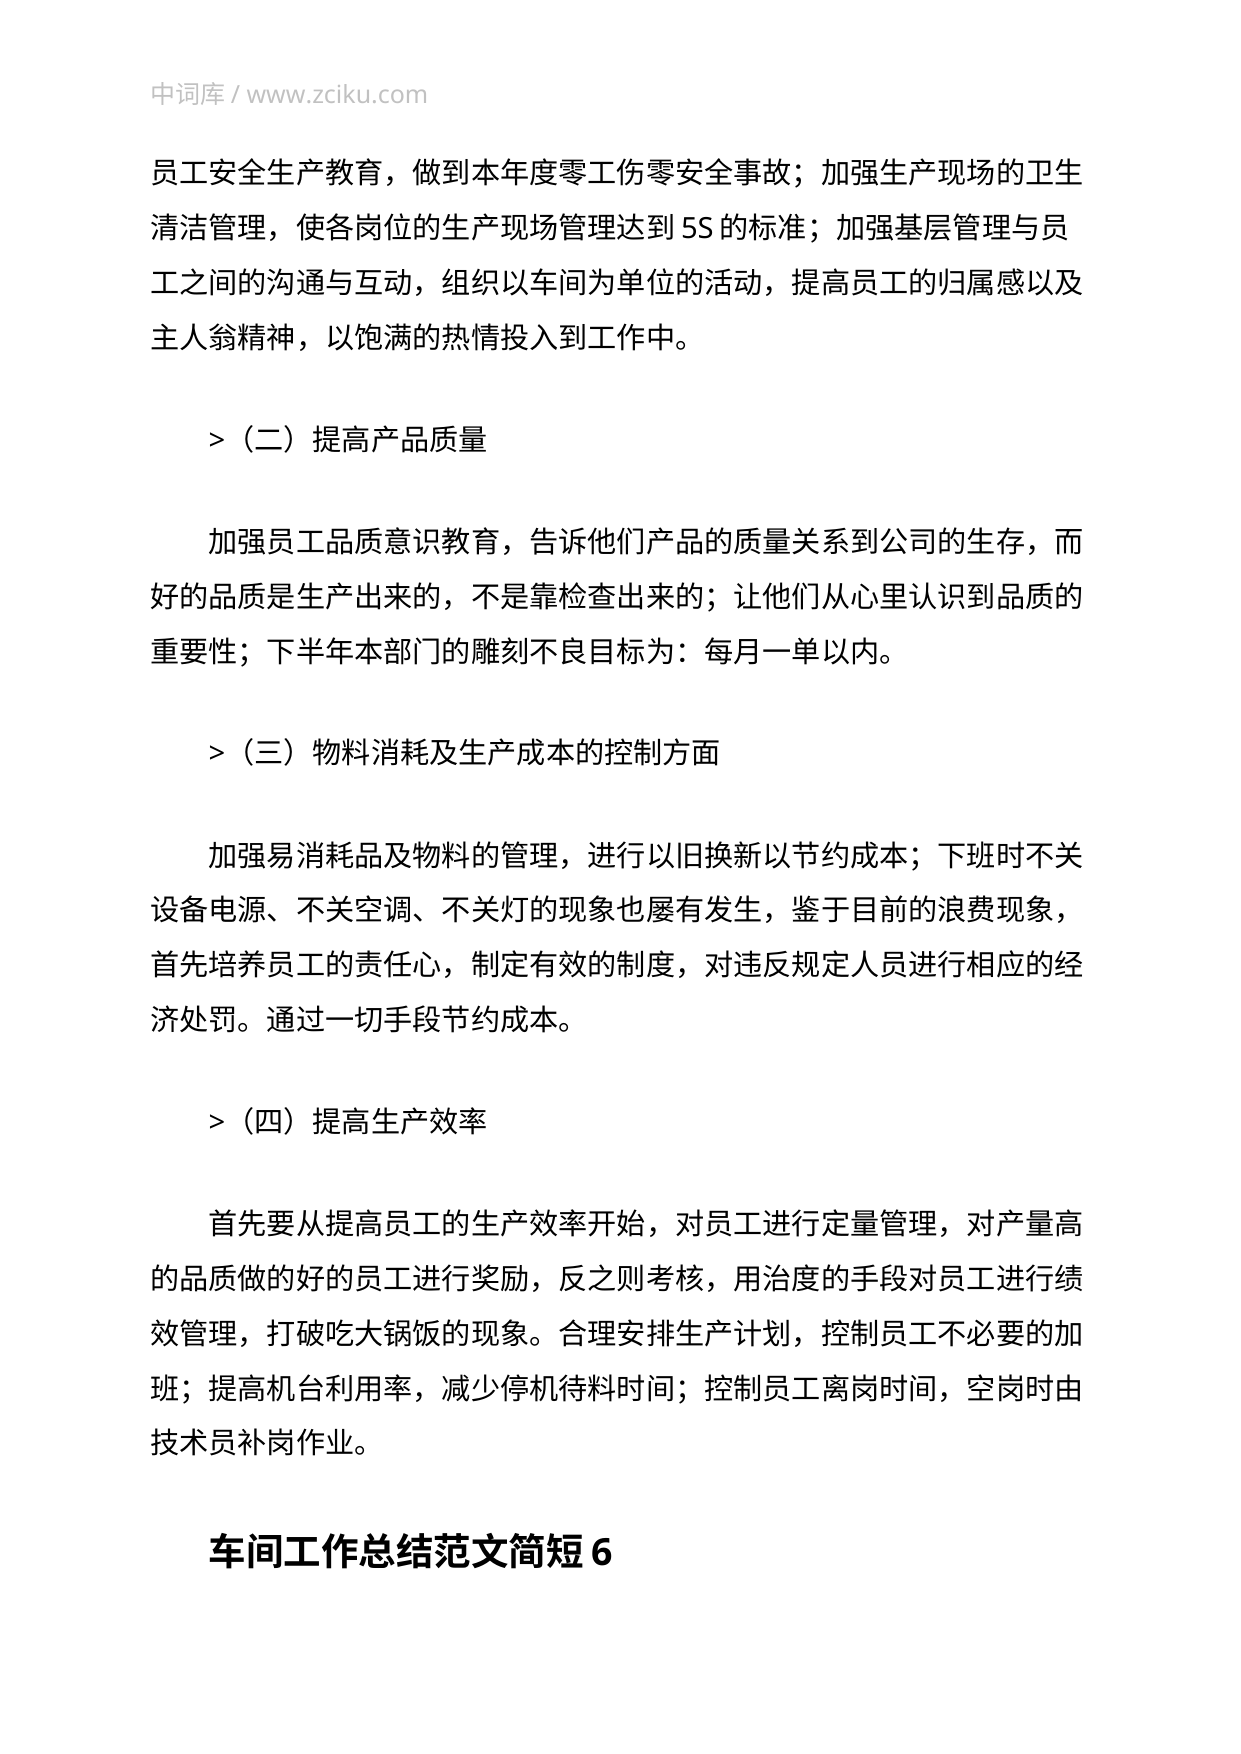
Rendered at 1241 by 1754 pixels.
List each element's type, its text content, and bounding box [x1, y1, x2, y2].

text >（二）提高产品质量 [150, 417, 1090, 459]
text >（四）提高生产效率 [150, 1098, 1090, 1141]
text >（三）物料消耗及生产成本的控制方面 [150, 730, 1090, 772]
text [150, 150, 1090, 357]
text 加强员工品质意识教育，告诉他们产品的质量关系到公司的生存，而好的品质是生产出来的，不是靠检查出来的；让他们从心里认识到品质的重要性；下半年本部门的雕刻不良目标为：每月一单以内。 [150, 518, 1090, 671]
text 首先要从提高员工的生产效率开始，对员工进行定量管理，对产量高的品质做的好的员工进行奖励，反之则考核，用治度的手段对员工进行绩效管理，打破吃大锅饭的现象。合理安排生产计划，控制员工不必要的加班；提高机台利用率，减少停机待料时间；控制员工离岗时间，空岗时由技术员补岗作业。 [150, 1201, 1090, 1462]
text 车间工作总结范文简短6 [150, 1522, 1090, 1576]
text 加强易消耗品及物料的管理，进行以旧换新以节约成本；下班时不关设备电源、不关空调、不关灯的现象也屡有发生，鉴于目前的浪费现象，首先培养员工的责任心，制定有效的制度，对违反规定人员进行相应的经济处罚。通过一切手段节约成本。 [150, 832, 1090, 1039]
